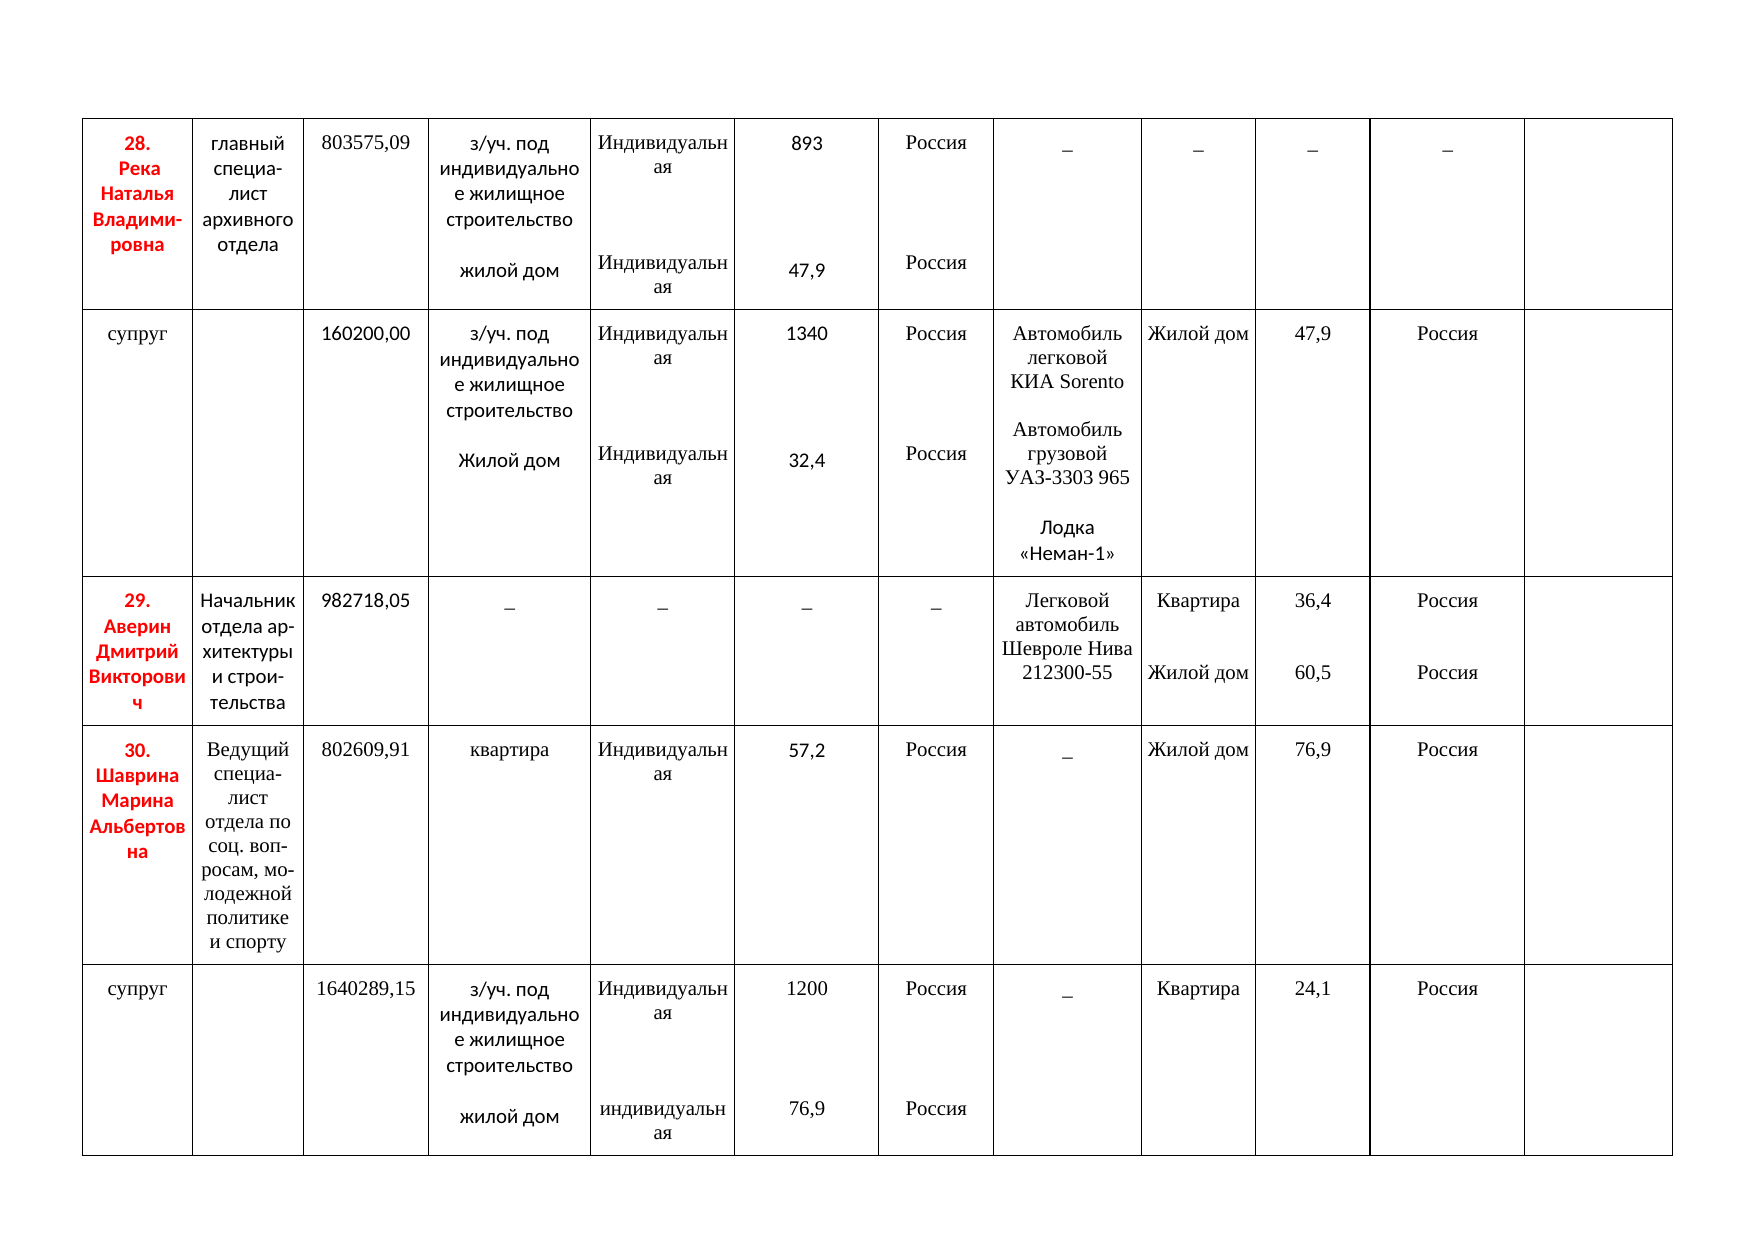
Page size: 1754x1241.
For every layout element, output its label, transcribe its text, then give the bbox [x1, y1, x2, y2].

table_cell [1525, 726, 1672, 964]
table_cell _ [735, 577, 878, 725]
table_cell Индивидуальная [591, 726, 734, 964]
table_cell Автомобиль легковой КИА Sorento Автомобиль грузовой УАЗ-3303 965 Лодка «Неман-1» [994, 310, 1141, 576]
table_cell _ [994, 119, 1141, 309]
table_cell _ [1142, 119, 1255, 309]
table_cell 803575,09 [304, 119, 428, 309]
table_cell супруг [83, 310, 192, 576]
table_cell Квартира Жилой дом [1142, 577, 1255, 725]
table_cell з/уч. под индивидуальное жилищное строительство Жилой дом [429, 310, 590, 576]
table_cell Жилой дом [1142, 310, 1255, 576]
table_cell Россия Россия [879, 965, 993, 1155]
table_cell 36,4 60,5 [1256, 577, 1369, 725]
table_cell главный специа-лист архивного отдела [193, 119, 303, 309]
table_cell Россия Россия [879, 119, 993, 309]
table_cell Легковой автомобиль Шевроле Нива 212300-55 [994, 577, 1141, 725]
table_cell Жилой дом [1142, 726, 1255, 964]
table_cell 57,2 [735, 726, 878, 964]
table_cell _ [591, 577, 734, 725]
table_cell Россия [1371, 965, 1524, 1155]
table_cell Индивидуальная Индивидуальная [591, 119, 734, 309]
table_cell Индивидуальная индивидуальная [591, 965, 734, 1155]
table_cell 24,1 [1256, 965, 1369, 1155]
table_cell Ведущий специа-лист отдела по соц. воп-росам, мо-лодежной политике и спорту [193, 726, 303, 964]
table_cell Начальник отдела ар-хитектуры и строи-тельства [193, 577, 303, 725]
table_cell 30. Шаврина Марина Альбертовна [83, 726, 192, 964]
table_cell 28. Река Наталья Владими-ровна [83, 119, 192, 309]
table_cell _ [994, 726, 1141, 964]
table_cell [193, 965, 303, 1155]
table_cell Индивидуальная Индивидуальная [591, 310, 734, 576]
table_cell _ [1371, 119, 1524, 309]
table_cell [1525, 965, 1672, 1155]
table_cell _ [429, 577, 590, 725]
table_cell квартира [429, 726, 590, 964]
table_cell 982718,05 [304, 577, 428, 725]
table_cell _ [994, 965, 1141, 1155]
table_cell [193, 310, 303, 576]
table_cell з/уч. под индивидуальное жилищное строительство жилой дом [429, 965, 590, 1155]
table_cell 76,9 [1256, 726, 1369, 964]
table_cell 160200,00 [304, 310, 428, 576]
table_cell [1525, 577, 1672, 725]
table_cell 893 47,9 [735, 119, 878, 309]
table_cell _ [1256, 119, 1369, 309]
table_cell Россия Россия [1371, 577, 1524, 725]
table_cell супруг [83, 965, 192, 1155]
table_cell 802609,91 [304, 726, 428, 964]
table_cell Россия [1371, 310, 1524, 576]
table_cell 1640289,15 [304, 965, 428, 1155]
table_cell 1340 32,4 [735, 310, 878, 576]
table_cell [1525, 310, 1672, 576]
table_cell з/уч. под индивидуальное жилищное строительство жилой дом [429, 119, 590, 309]
table_cell Россия [879, 726, 993, 964]
table_cell Россия [1371, 726, 1524, 964]
table_cell Квартира [1142, 965, 1255, 1155]
table_cell _ [879, 577, 993, 725]
table_cell 1200 76,9 [735, 965, 878, 1155]
table_cell Россия Россия [879, 310, 993, 576]
table_cell [1525, 119, 1672, 309]
table_cell 47,9 [1256, 310, 1369, 576]
table_cell 29. Аверин Дмитрий Викторович [83, 577, 192, 725]
